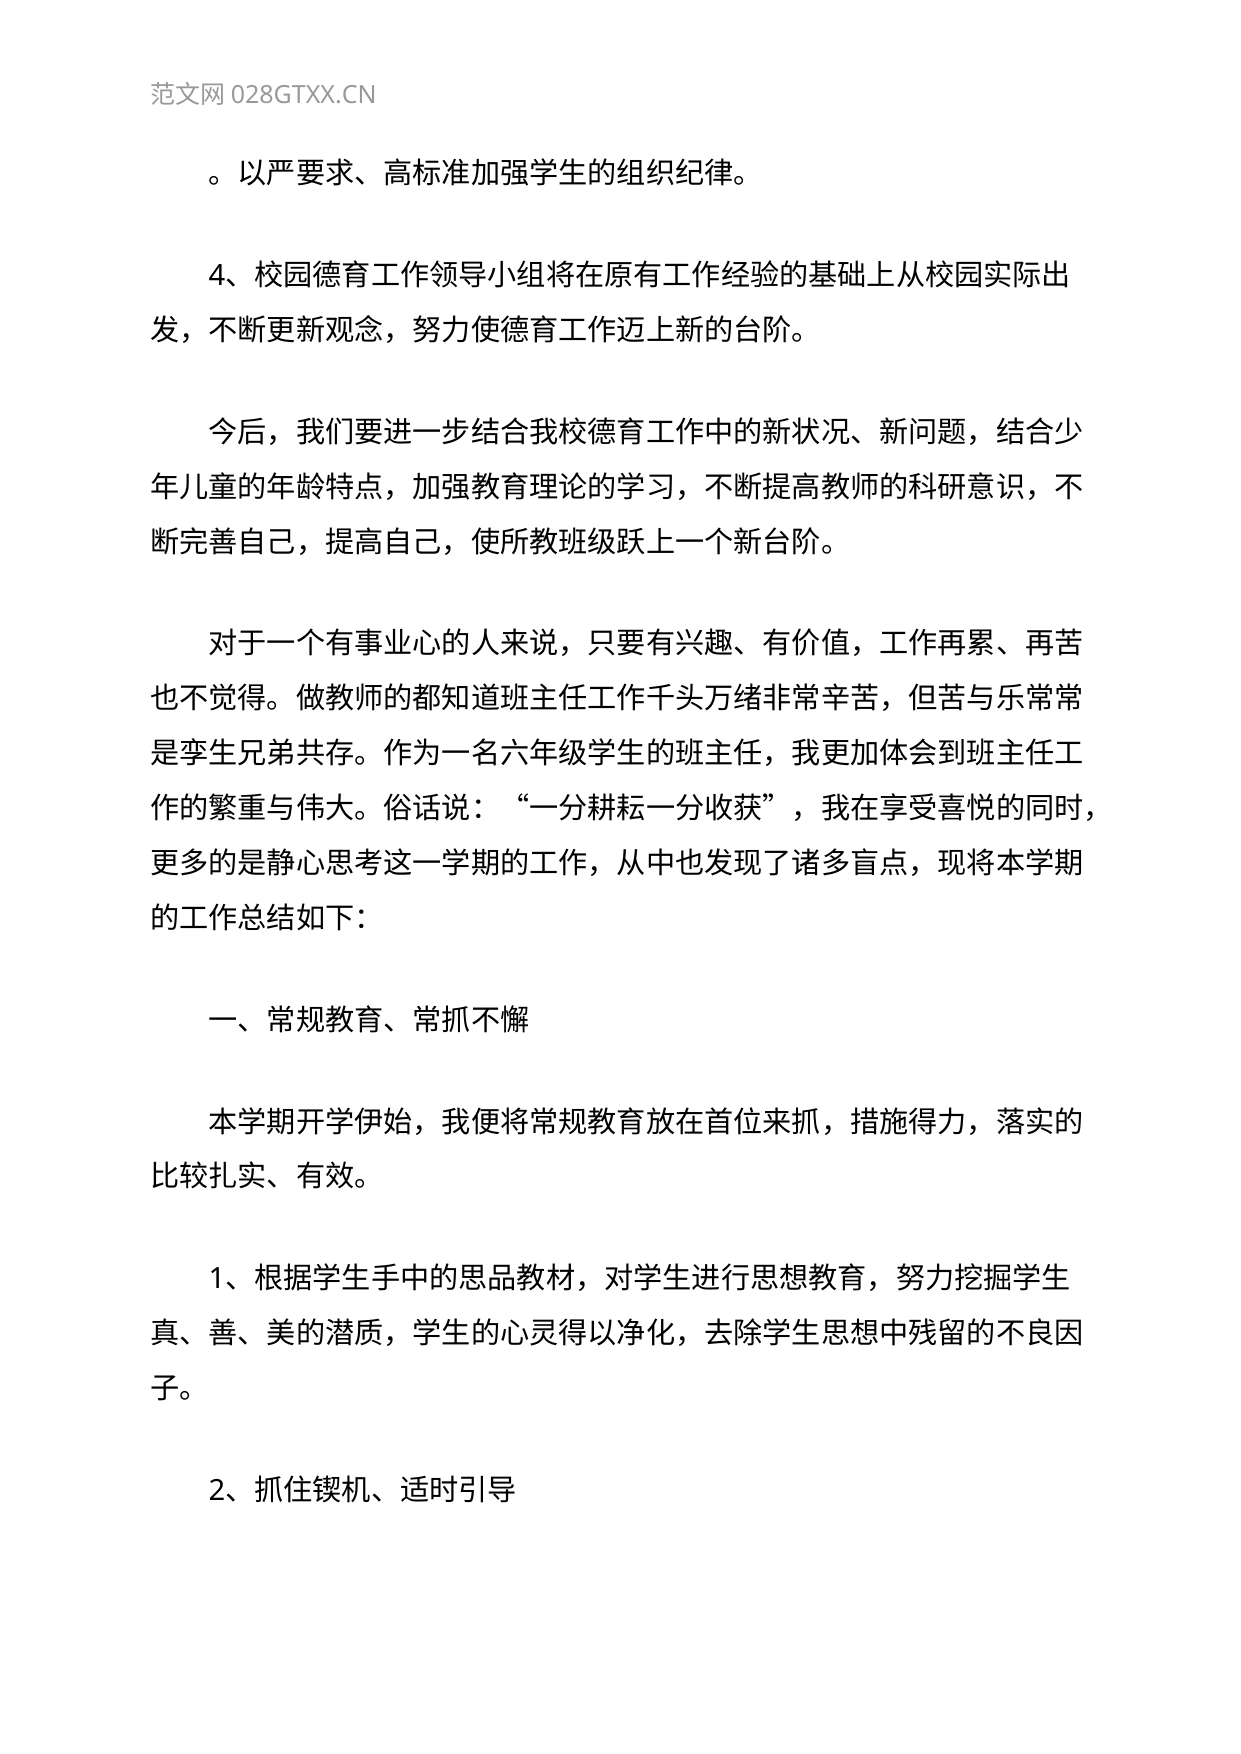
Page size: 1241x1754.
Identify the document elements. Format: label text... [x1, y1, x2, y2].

text 1、根据学生手中的思品教材，对学生进行思想教育，努力挖掘学生真、善、美的潜质，学生的心灵得以净化，去除学生思想中残留的不良因子。 [150, 1255, 1090, 1407]
text 对于一个有事业心的人来说，只要有兴趣、有价值，工作再累、再苦也不觉得。做教师的都知道班主任工作千头万绪非常辛苦，但苦与乐常常是孪生兄弟共存。作为一名六年级学生的班主任，我更加体会到班主任工作的繁重与伟大。俗话说：“一分耕耘一分收获”，我在享受喜悦的同时，更多的是静心思考这一学期的工作，从中也发现了诸多盲点，现将本学期的工作总结如下： [150, 620, 1090, 937]
text 一、常规教育、常抓不懈 [150, 996, 1090, 1039]
text 本学期开学伊始，我便将常规教育放在首位来抓，措施得力，落实的比较扎实、有效。 [150, 1098, 1090, 1195]
text 2、抓住锲机、适时引导 [150, 1466, 1090, 1509]
text 今后，我们要进一步结合我校德育工作中的新状况、新问题，结合少年儿童的年龄特点，加强教育理论的学习，不断提高教师的科研意识，不断完善自己，提高自己，使所教班级跃上一个新台阶。 [150, 408, 1090, 561]
text 。以严要求、高标准加强学生的组织纪律。 [150, 150, 1090, 192]
text 4、校园德育工作领导小组将在原有工作经验的基础上从校园实际出发，不断更新观念，努力使德育工作迈上新的台阶。 [150, 252, 1090, 349]
